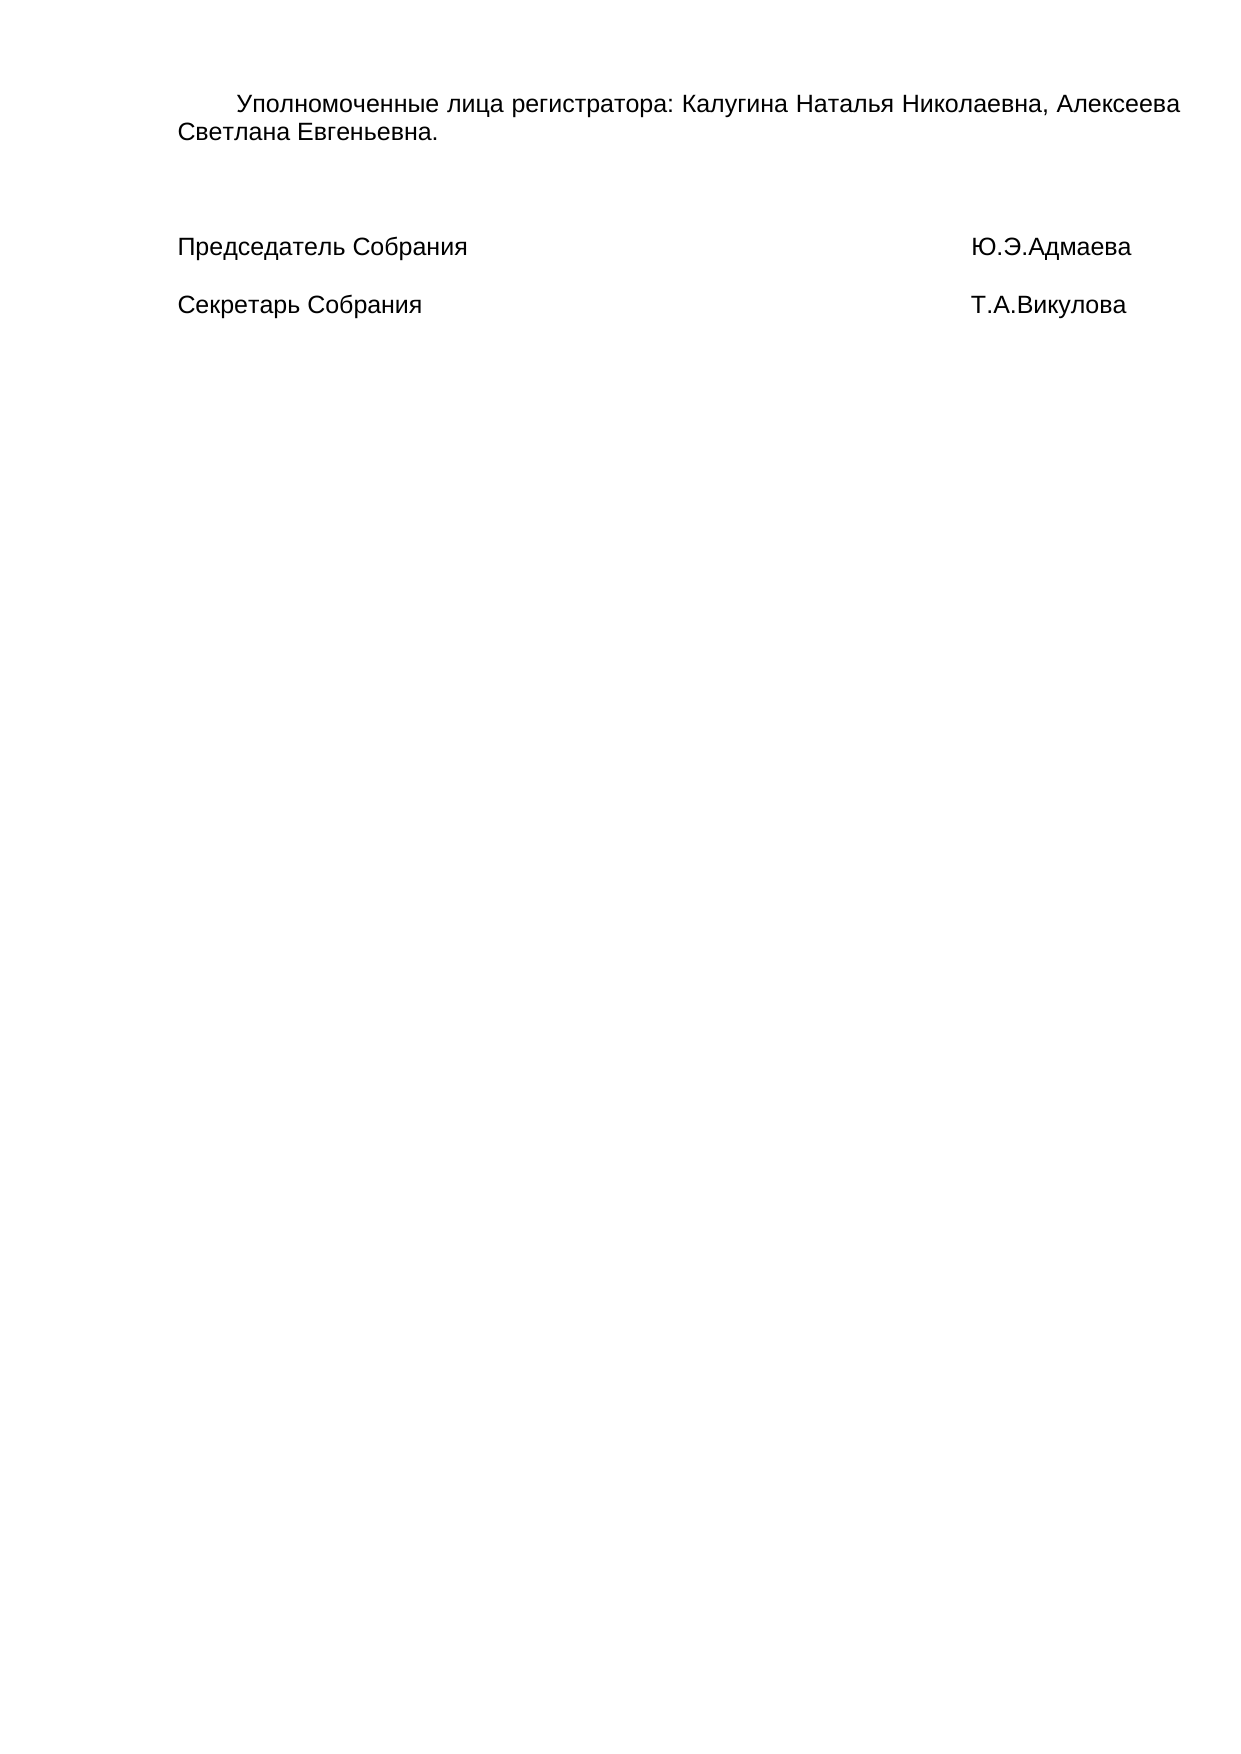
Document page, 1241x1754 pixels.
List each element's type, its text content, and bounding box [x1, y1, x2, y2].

table_header Ю.Э.Адмаева Т.А.Викулова [871, 233, 1147, 328]
list Уполномоченные лица регистратора: Калугина Наталья Николаевна, Алексеева Светлана Евгеньевна. [177, 89, 1181, 146]
table_header Председатель Собрания Секретарь Собрания [166, 233, 871, 328]
